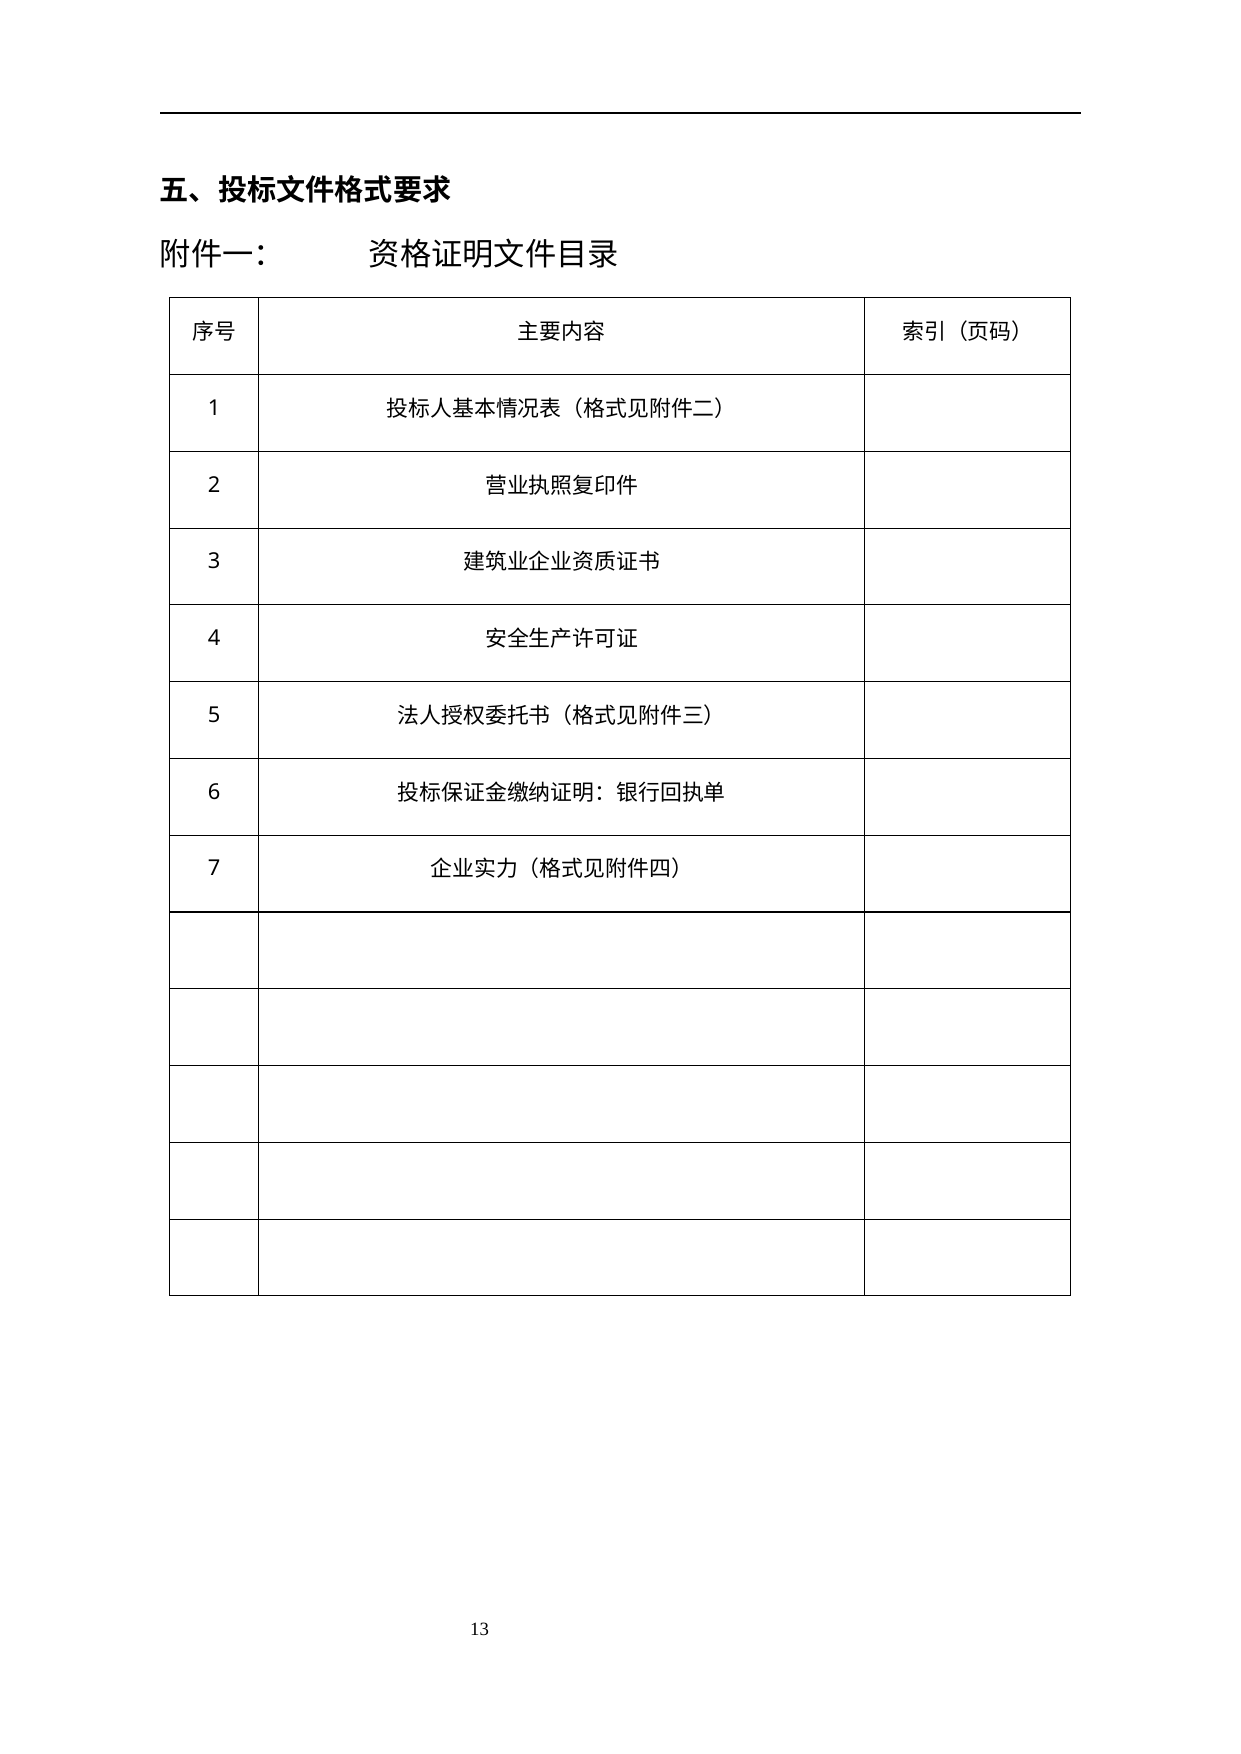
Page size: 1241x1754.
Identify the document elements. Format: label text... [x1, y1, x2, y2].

table_cell [865, 1066, 1070, 1142]
table_cell 6 [170, 759, 258, 835]
table_cell [865, 989, 1070, 1065]
table_cell [865, 759, 1070, 835]
list 投标文件格式要求 [159, 166, 1081, 208]
table_header 主要内容 [259, 298, 864, 374]
table_cell [865, 1220, 1070, 1295]
table_cell [865, 529, 1070, 604]
table_cell [865, 913, 1070, 988]
table_cell [170, 989, 258, 1065]
table_cell 3 [170, 529, 258, 604]
table_cell [865, 605, 1070, 681]
table_cell 4 [170, 605, 258, 681]
table_cell [259, 1220, 864, 1295]
table_cell [170, 913, 258, 988]
table_cell 2 [170, 452, 258, 528]
table_cell 1 [170, 375, 258, 451]
table_cell 投标保证金缴纳证明：银行回执单 [259, 759, 864, 835]
table_cell 安全生产许可证 [259, 605, 864, 681]
table_cell 营业执照复印件 [259, 452, 864, 528]
table_cell [865, 1143, 1070, 1218]
table_cell [865, 375, 1070, 451]
table_cell 法人授权委托书（格式见附件三） [259, 682, 864, 758]
table_cell [865, 836, 1070, 911]
table_cell [259, 1143, 864, 1218]
table_cell [170, 1220, 258, 1295]
table_cell 企业实力（格式见附件四） [259, 836, 864, 911]
table_cell [259, 1066, 864, 1142]
table_cell [170, 1143, 258, 1218]
table_cell 建筑业企业资质证书 [259, 529, 864, 604]
table_header 索引（页码） [865, 298, 1070, 374]
table_cell [865, 452, 1070, 528]
table_cell [259, 913, 864, 988]
table_cell 5 [170, 682, 258, 758]
table_cell [865, 682, 1070, 758]
table_cell [170, 1066, 258, 1142]
table_cell 投标人基本情况表（格式见附件二） [259, 375, 864, 451]
text 附件一： 资格证明文件目录 [159, 229, 1081, 275]
table_header 序号 [170, 298, 258, 374]
table_cell [259, 989, 864, 1065]
table_cell 7 [170, 836, 258, 911]
